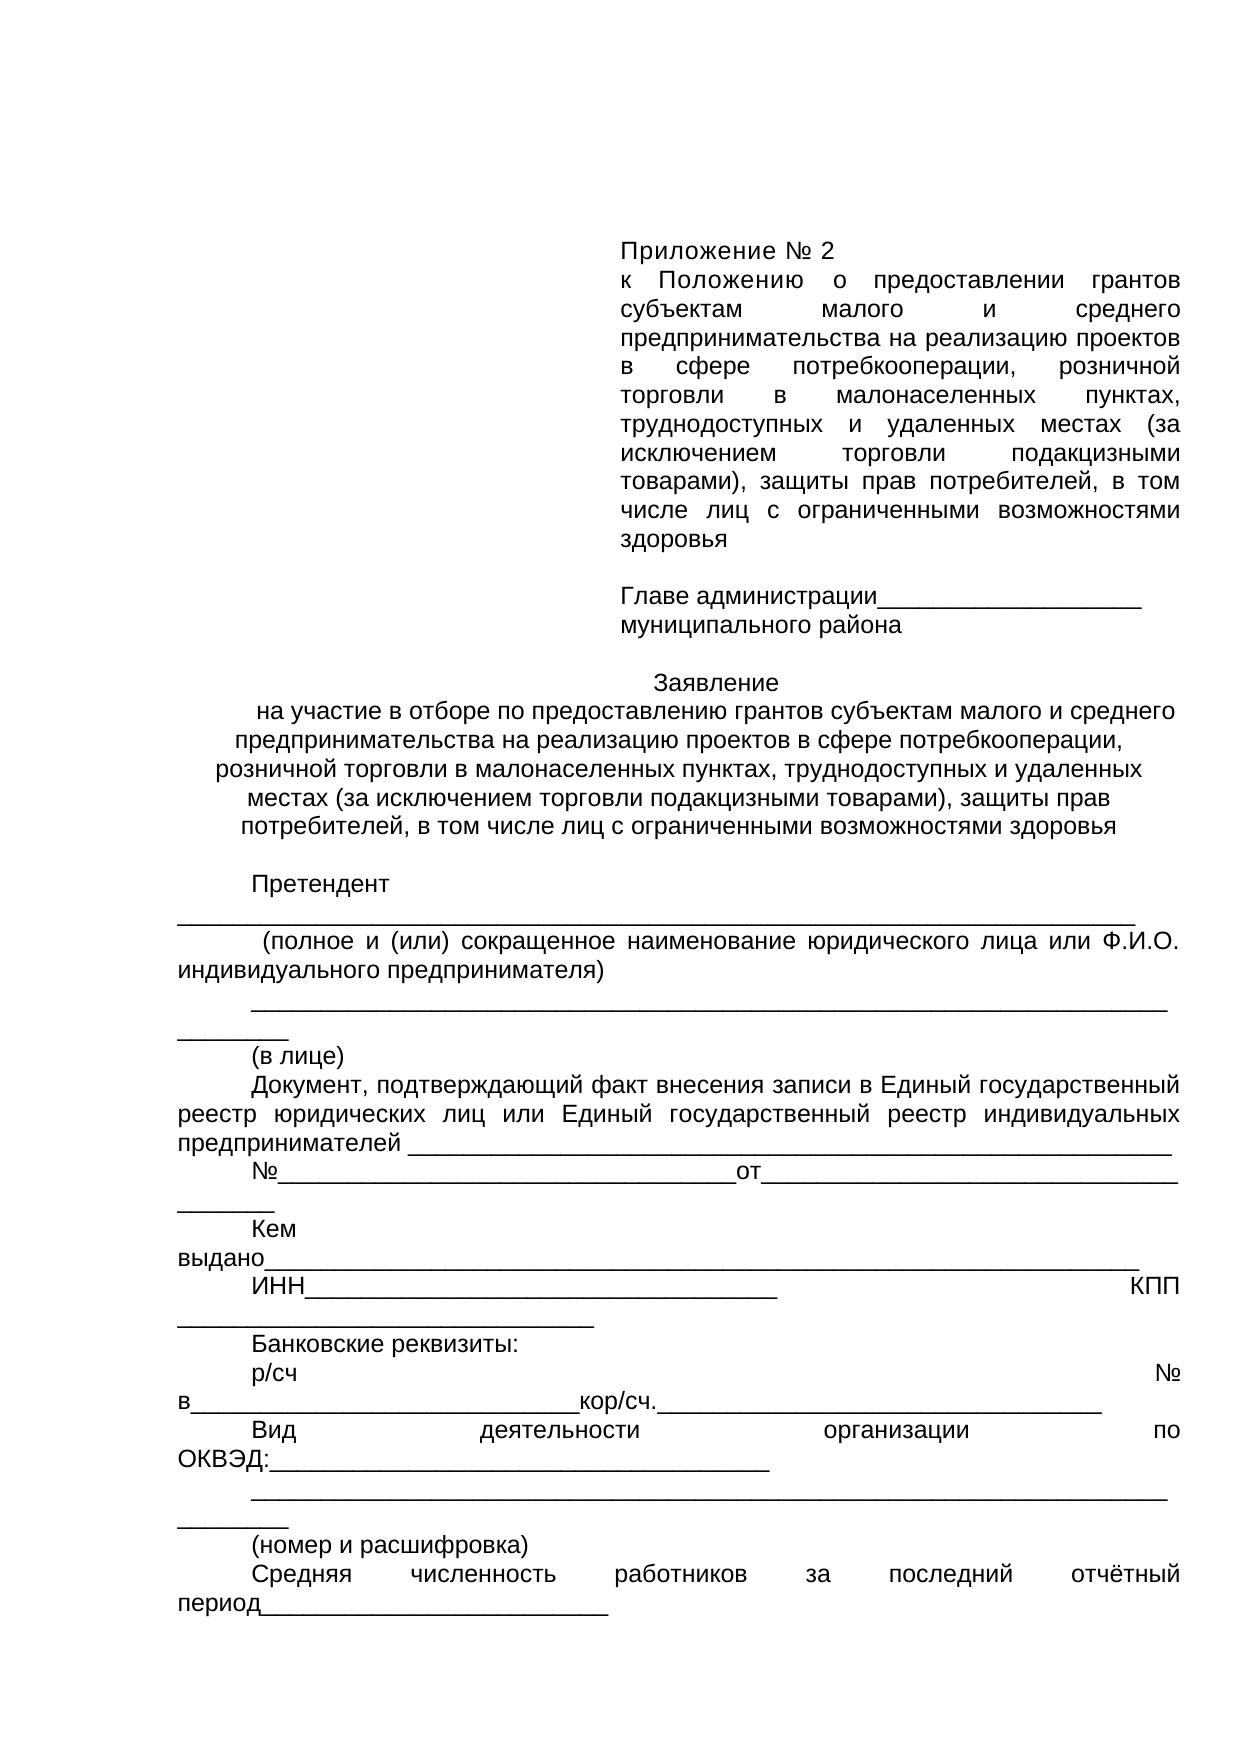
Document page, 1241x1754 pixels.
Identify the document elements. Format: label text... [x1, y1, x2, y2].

text Кем выдано_______________________________________________________________ [177, 1214, 1181, 1271]
text Заявление [177, 667, 1181, 696]
text ИНН__________________________________ КПП ______________________________ [177, 1271, 1181, 1329]
text р/сч № в____________________________кор/сч.________________________________ [177, 1357, 1181, 1415]
text __________________________________________________________________________ [177, 1472, 1181, 1530]
text к Положению о предоставлении грантов субъектам малого и среднего предпринимательства на реализацию проектов в сфере потребкооперации, розничной торговли в малонаселенных пунктах, труднодоступных и удаленных местах (за исключением торговли подакцизными товарами), защиты прав потребителей, в том числе лиц с ограниченными возможностями здоровья [620, 265, 1181, 552]
text муниципального района [620, 610, 1181, 639]
text №_________________________________от_____________________________________ [177, 1156, 1181, 1214]
text Приложение № 2 [620, 236, 1181, 265]
text (полное и (или) сокращенное наименование юридического лица или Ф.И.О. индивидуального предпринимателя) [177, 926, 1181, 984]
text __________________________________________________________________________ [177, 984, 1181, 1041]
text Средняя численность работников за последний отчётный период_________________________ [177, 1559, 1181, 1616]
text Претендент _____________________________________________________________________ [177, 869, 1181, 926]
text Вид деятельности организации по ОКВЭД:____________________________________ [177, 1415, 1181, 1472]
text (номер и расшифровка) [177, 1530, 1181, 1559]
text на участие в отборе по предоставлению грантов субъектам малого и среднего предпринимательства на реализацию проектов в сфере потребкооперации, розничной торговли в малонаселенных пунктах, труднодоступных и удаленных местах (за исключением торговли подакцизными товарами), защиты прав потребителей, в том числе лиц с ограниченными возможностями здоровья [177, 696, 1181, 840]
text Главе администрации___________________ [620, 581, 1181, 610]
text Документ, подтверждающий факт внесения записи в Единый государственный реестр юридических лиц или Единый государственный реестр индивидуальных предпринимателей _______________________________________________________ [177, 1070, 1181, 1156]
text Банковские реквизиты: [177, 1329, 1181, 1357]
text (в лице) [177, 1041, 1181, 1070]
